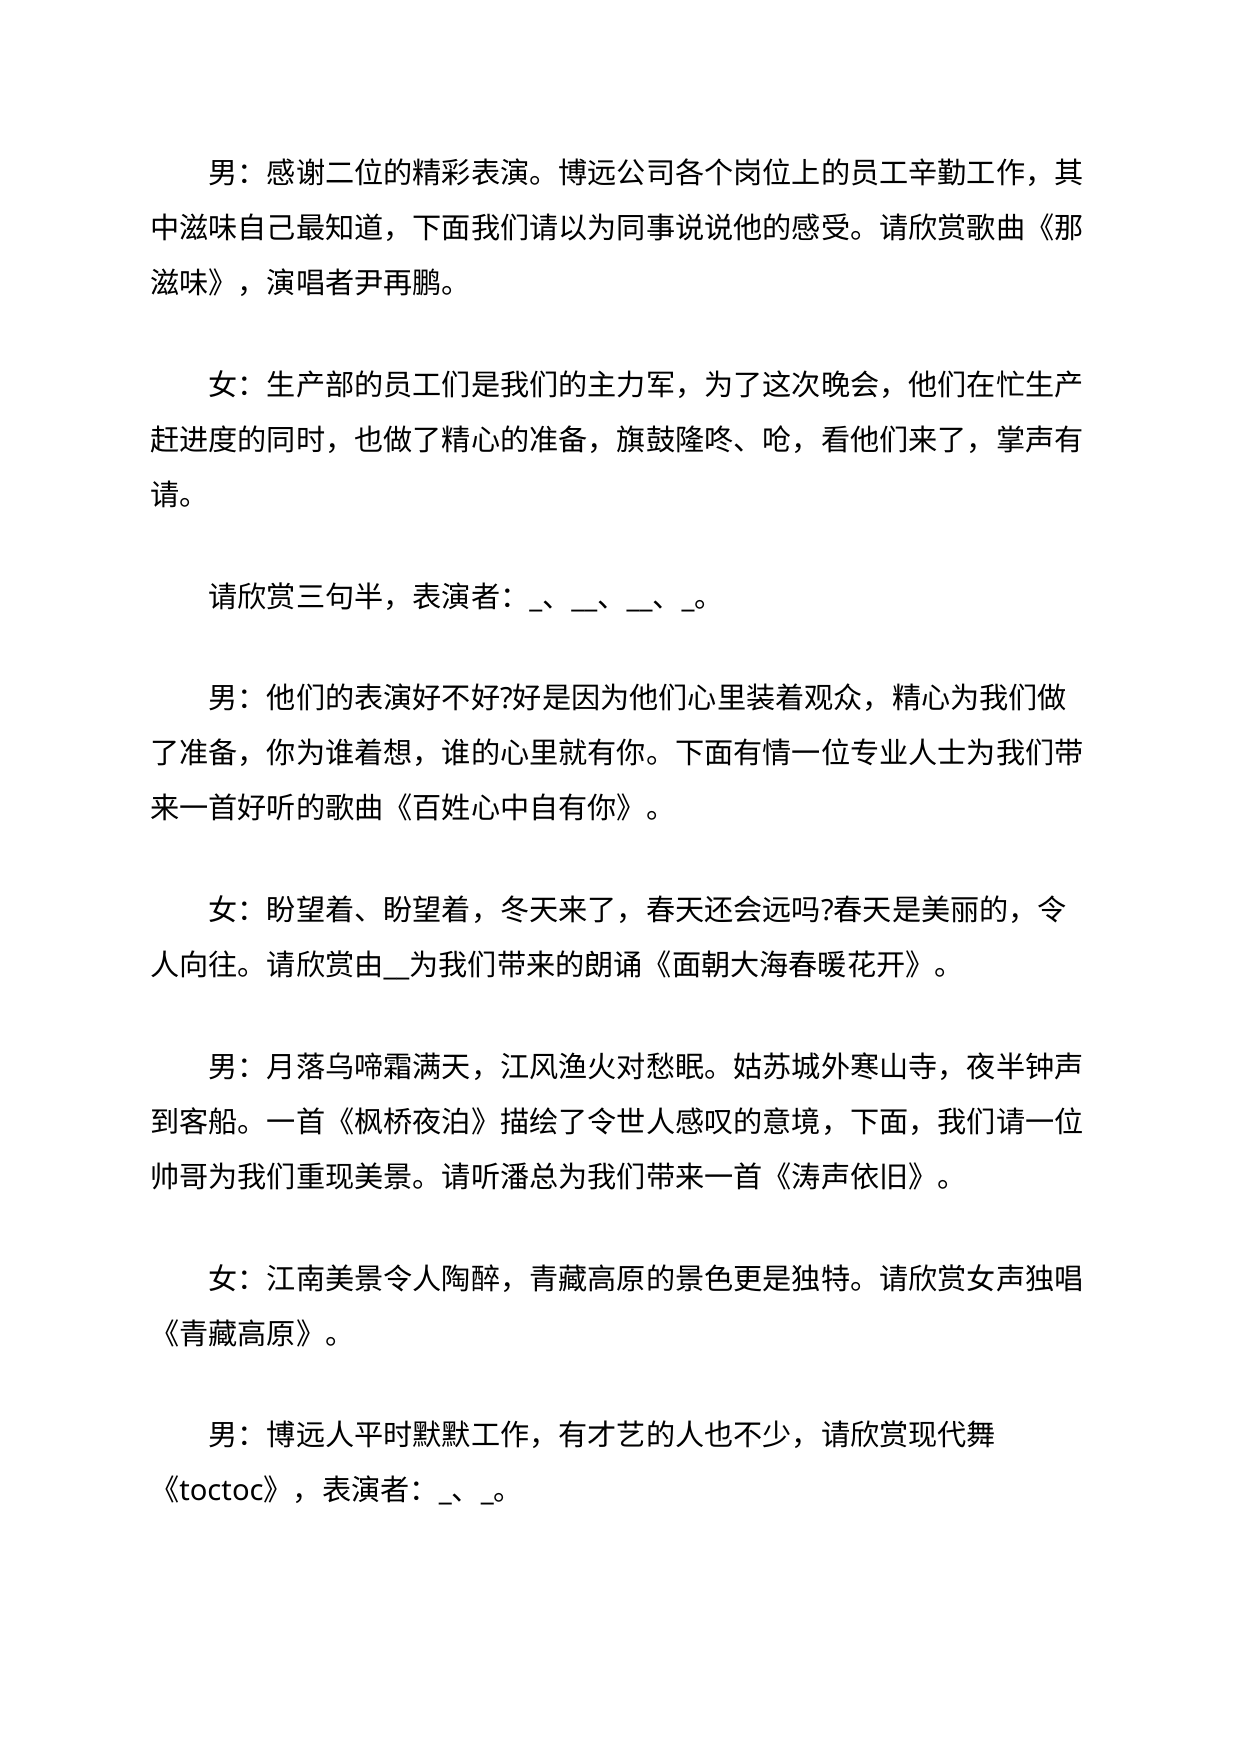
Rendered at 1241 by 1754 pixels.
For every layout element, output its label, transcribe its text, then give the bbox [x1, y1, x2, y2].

text 女：盼望着、盼望着，冬天来了，春天还会远吗?春天是美丽的，令人向往。请欣赏由__为我们带来的朗诵《面朝大海春暖花开》。 [150, 887, 1090, 984]
text 请欣赏三句半，表演者：_、__、__、_。 [150, 573, 1090, 616]
text 女：生产部的员工们是我们的主力军，为了这次晚会，他们在忙生产赶进度的同时，也做了精心的准备，旗鼓隆咚、呛，看他们来了，掌声有请。 [150, 362, 1090, 514]
text 男：月落乌啼霜满天，江风渔火对愁眠。姑苏城外寒山寺，夜半钟声到客船。一首《枫桥夜泊》描绘了令世人感叹的意境，下面，我们请一位帅哥为我们重现美景。请听潘总为我们带来一首《涛声依旧》。 [150, 1044, 1090, 1196]
text 男：博远人平时默默工作，有才艺的人也不少，请欣赏现代舞《toctoc》，表演者：_、_。 [150, 1412, 1090, 1509]
text 女：江南美景令人陶醉，青藏高原的景色更是独特。请欣赏女声独唱《青藏高原》。 [150, 1255, 1090, 1352]
text 男：他们的表演好不好?好是因为他们心里装着观众，精心为我们做了准备，你为谁着想，谁的心里就有你。下面有情一位专业人士为我们带来一首好听的歌曲《百姓心中自有你》。 [150, 675, 1090, 827]
text 男：感谢二位的精彩表演。博远公司各个岗位上的员工辛勤工作，其中滋味自己最知道，下面我们请以为同事说说他的感受。请欣赏歌曲《那滋味》，演唱者尹再鹏。 [150, 150, 1090, 302]
